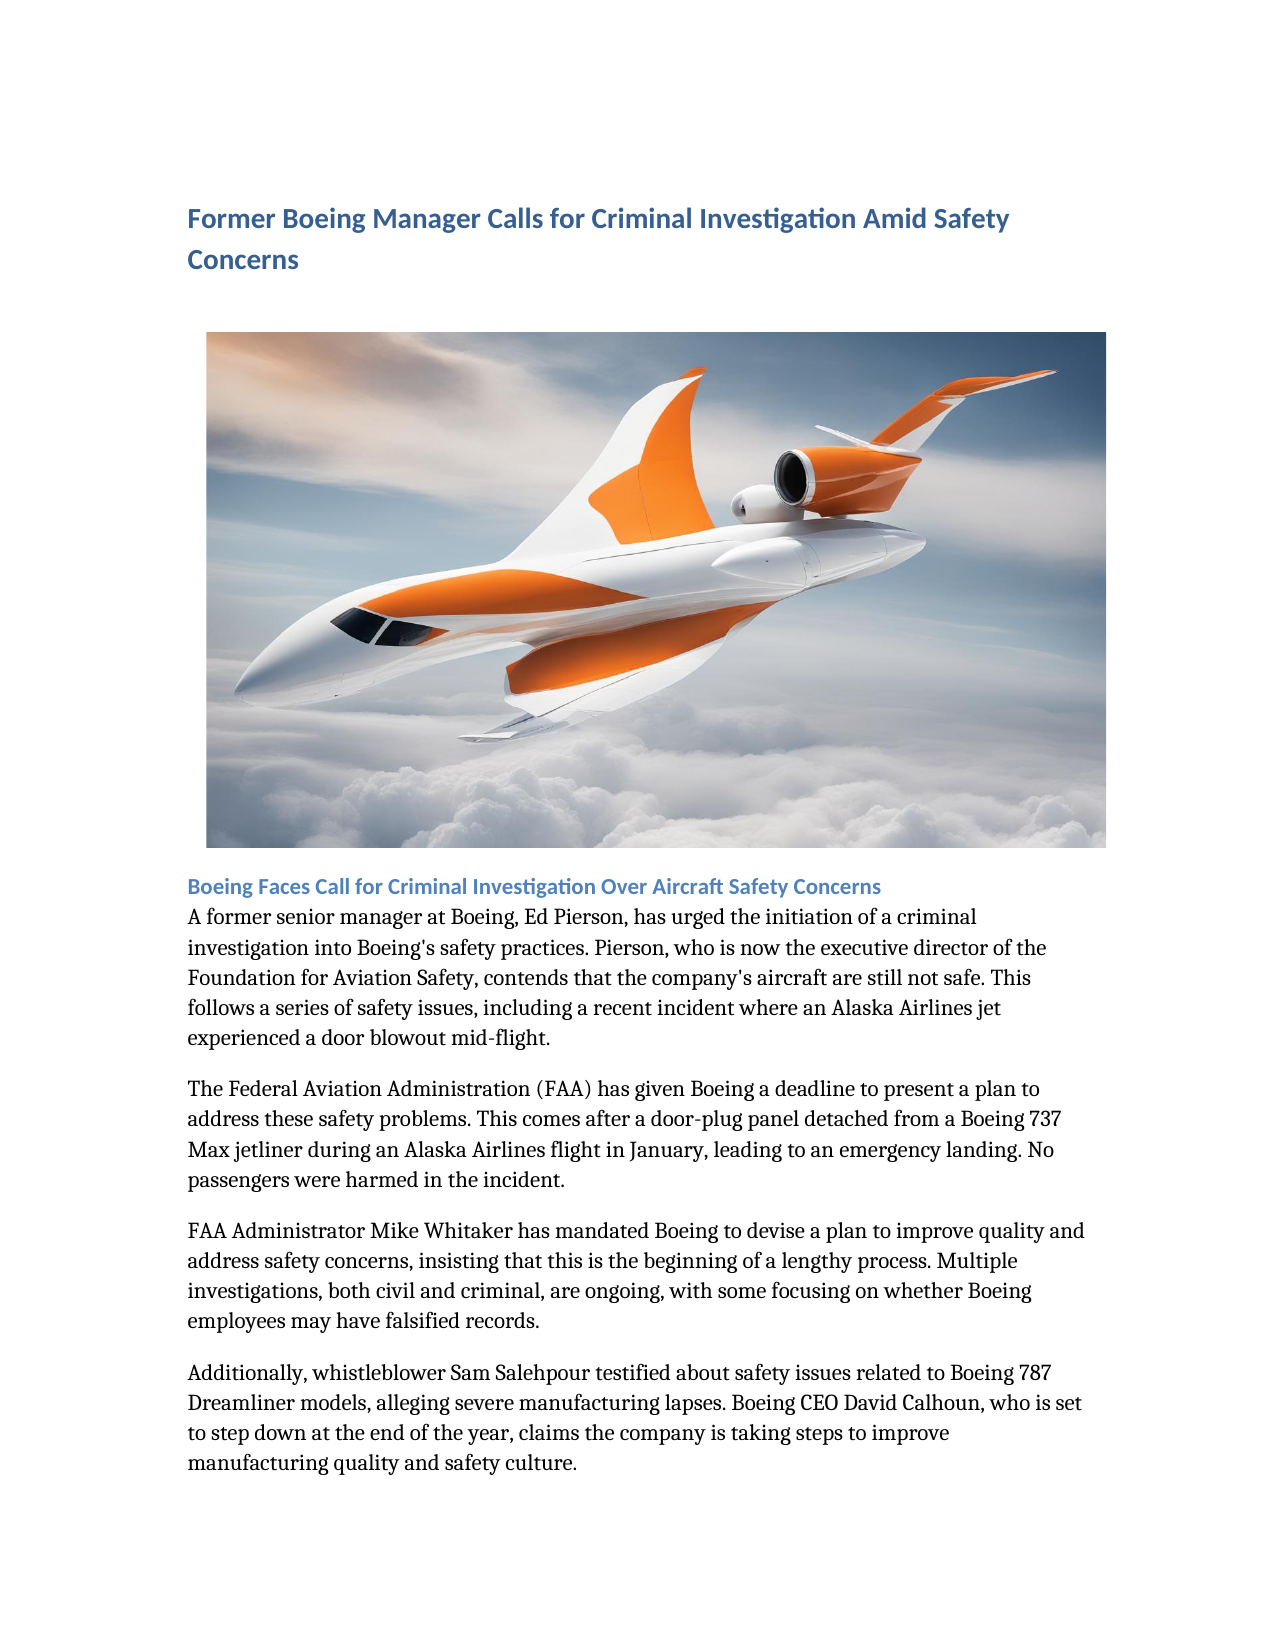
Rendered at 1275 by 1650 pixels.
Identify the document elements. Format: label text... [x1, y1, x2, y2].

subtitle Former Boeing Manager Calls for Criminal Investigation Amid Safety Concerns [187, 200, 1087, 277]
subtitle Boeing Faces Call for Criminal Investigation Over Aircraft Safety Concerns [187, 872, 1087, 900]
text A former senior manager at Boeing, Ed Pierson, has urged the initiation of a criminal investigation into Boeing's safety practices. Pierson, who is now the executive director of the Foundation for Aviation Safety, contends that the company's aircraft are still not safe. This follows a series of safety issues, including a recent incident where an Alaska Airlines jet experienced a door blowout mid-flight. [187, 904, 1087, 1051]
text Additionally, whistleblower Sam Salehpour testified about safety issues related to Boeing 787 Dreamliner models, alleging severe manufacturing lapses. Boeing CEO David Calhoun, who is set to step down at the end of the year, claims the company is taking steps to improve manufacturing quality and safety culture. [187, 1359, 1087, 1476]
text FAA Administrator Mike Whitaker has mandated Boeing to devise a plan to improve quality and address safety concerns, insisting that this is the beginning of a lengthy process. Multiple investigations, both civil and criminal, are ongoing, with some focusing on whether Boeing employees may have falsified records. [187, 1218, 1087, 1334]
text The Federal Aviation Administration (FAA) has given Boeing a deadline to present a plan to address these safety problems. This comes after a door-plug panel detached from a Boeing 737 Max jetliner during an Alaska Airlines flight in January, leading to an emergency landing. No passengers were harmed in the incident. [187, 1076, 1087, 1193]
picture [206, 332, 1107, 848]
